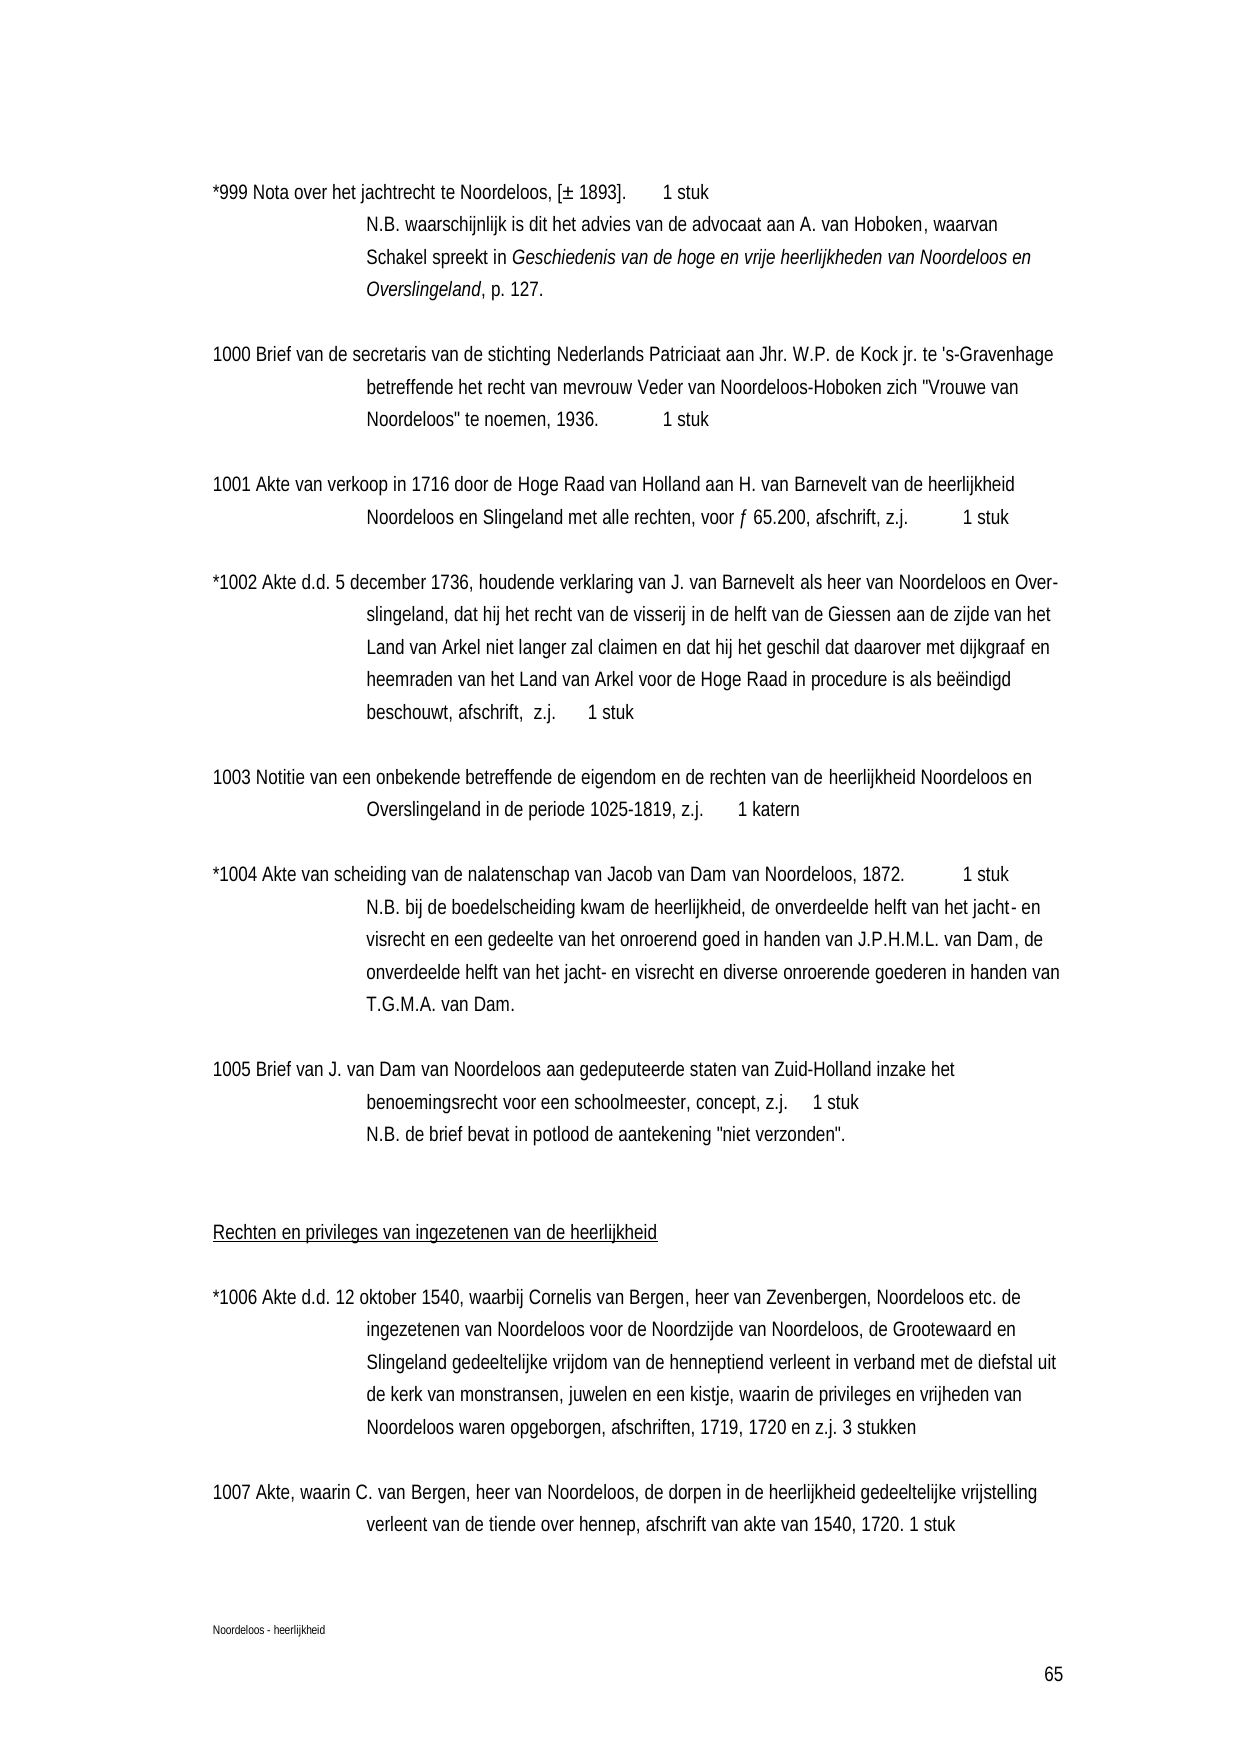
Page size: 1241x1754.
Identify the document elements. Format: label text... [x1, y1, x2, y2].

text 1000 Brief van de secretaris van de stichting Nederlands Patriciaat aan Jhr. W.P. de Kock jr. te 's-Gravenhage betreffende het recht van mevrouw Veder van Noordeloos-Hoboken zich "Vrouwe van Noordeloos" te noemen, 1936. 1 stuk [213, 334, 1063, 431]
text N.B. waarschijnlijk is dit het advies van de advocaat aan A. van Hoboken, waarvan Schakel spreekt in Geschiedenis van de hoge en vrije heerlijkheden van Noordeloos en Overslingeland, p. 127. [213, 204, 1063, 301]
text 1001 Akte van verkoop in 1716 door de Hoge Raad van Holland aan H. van Barnevelt van de heerlijkheid Noordeloos en Slingeland met alle rechten, voor ƒ 65.200, afschrift, z.j. 1 stuk [213, 464, 1063, 529]
text * 1004 Akte van scheiding van de nalatenschap van Jacob van Dam van Noordeloos, 1872. 1 stuk [213, 854, 1063, 886]
text N.B. de brief bevat in potlood de aantekening "niet verzonden". [213, 1114, 1063, 1146]
text 1003 Notitie van een onbekende betreffende de eigendom en de rechten van de heerlijkheid Noordeloos en Overslingeland in de periode 1025-1819, z.j. 1 katern [213, 756, 1063, 821]
text 1007 Akte, waarin C. van Bergen, heer van Noordeloos, de dorpen in de heerlijkheid gedeeltelijke vrijstelling verleent van de tiende over hennep, afschrift van akte van 1540, 1720. 1 stuk [213, 1471, 1063, 1536]
text Rechten en privileges van ingezetenen van de heerlijkheid [213, 1211, 1063, 1244]
text * 1006 Akte d.d. 12 oktober 1540, waarbij Cornelis van Bergen, heer van Zevenbergen, Noordeloos etc. de ingezetenen van Noordeloos voor de Noordzijde van Noordeloos, de Grootewaard en Slingeland gedeeltelijke vrijdom van de henneptiend verleent in verband met de diefstal uit de kerk van monstransen, juwelen en een kistje, waarin de privileges en vrijheden van Noordeloos waren opgeborgen, afschriften, 1719, 1720 en z.j. 3 stukken [213, 1276, 1063, 1439]
text * 999 Nota over het jachtrecht te Noordeloos, [± 1893]. 1 stuk [213, 171, 1063, 204]
text * 1002 Akte d.d. 5 december 1736, houdende verklaring van J. van Barnevelt als heer van Noordeloos en Overslingeland, dat hij het recht van de visserij in de helft van de Giessen aan de zijde van het Land van Arkel niet langer zal claimen en dat hij het geschil dat daarover met dijkgraaf en heemraden van het Land van Arkel voor de Hoge Raad in procedure is als beëindigd beschouwt, afschrift, z.j. 1 stuk [213, 561, 1063, 724]
text 1005 Brief van J. van Dam van Noordeloos aan gedeputeerde staten van Zuid-Holland inzake het benoemingsrecht voor een schoolmeester, concept, z.j. 1 stuk [213, 1049, 1063, 1114]
text N.B. bij de boedelscheiding kwam de heerlijkheid, de onverdeelde helft van het jacht- en visrecht en een gedeelte van het onroerend goed in handen van J.P.H.M.L. van Dam, de onverdeelde helft van het jacht- en visrecht en diverse onroerende goederen in handen van T.G.M.A. van Dam. [213, 886, 1063, 1016]
